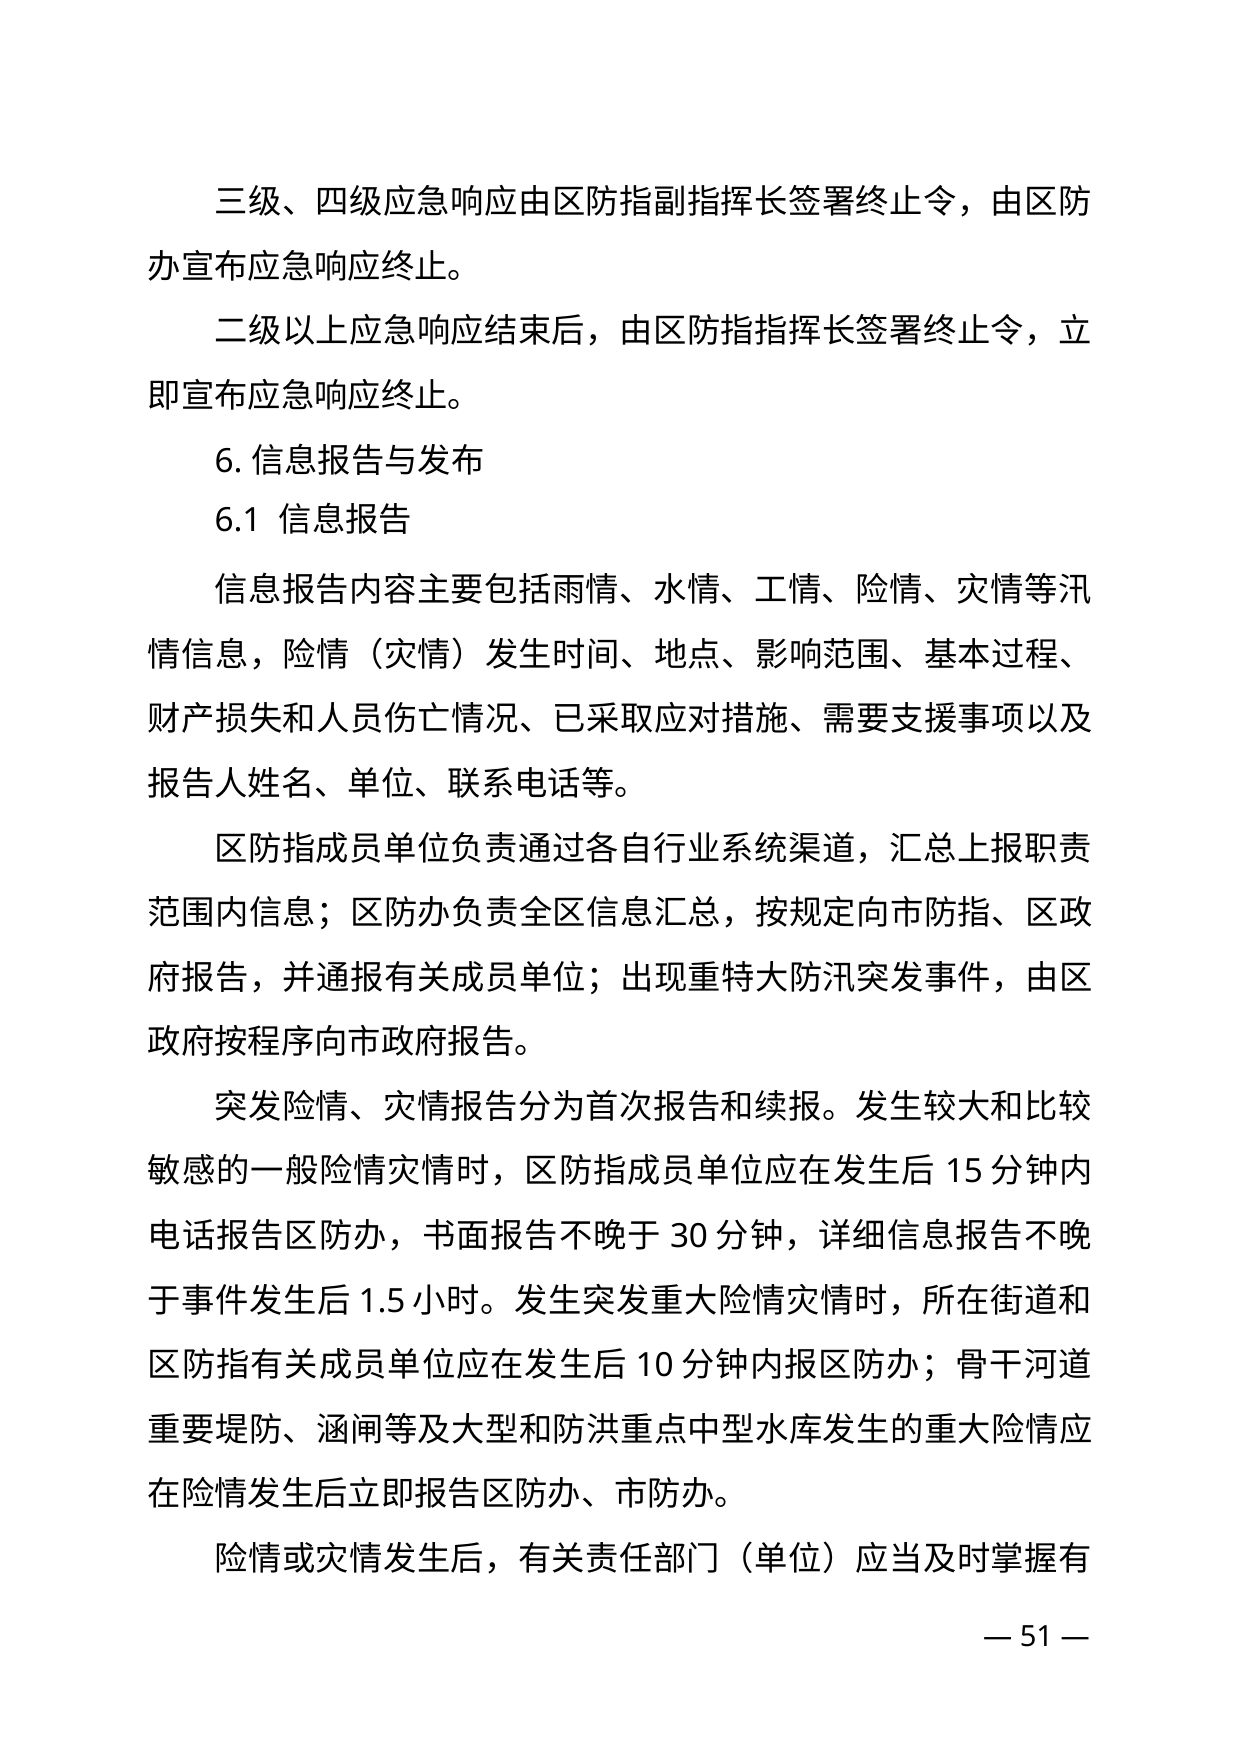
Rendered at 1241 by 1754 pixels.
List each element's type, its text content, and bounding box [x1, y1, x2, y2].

text 二级以上应急响应结束后，由区防指指挥长签署终止令，立即宣布应急响应终止。 [148, 291, 1093, 420]
text 信息报告内容主要包括雨情、水情、工情、险情、灾情等汛情信息，险情（灾情）发生时间、地点、影响范围、基本过程、财产损失和人员伤亡情况、已采取应对措施、需要支援事项以及报告人姓名、单位、联系电话等。 [148, 550, 1093, 808]
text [148, 1519, 1093, 1583]
text 三级、四级应急响应由区防指副指挥长签署终止令，由区防办宣布应急响应终止。 [148, 162, 1093, 291]
text 区防指成员单位负责通过各自行业系统渠道，汇总上报职责范围内信息；区防办负责全区信息汇总，按规定向市防指、区政府报告，并通报有关成员单位；出现重特大防汛突发事件，由区政府按程序向市政府报告。 [148, 808, 1093, 1067]
text 6.1 信息报告 [148, 485, 1093, 550]
text 突发险情、灾情报告分为首次报告和续报。发生较大和比较敏感的一般险情灾情时，区防指成员单位应在发生后15分钟内电话报告区防办，书面报告不晚于30分钟，详细信息报告不晚于事件发生后1.5小时。发生突发重大险情灾情时，所在街道和区防指有关成员单位应在发生后10分钟内报区防办；骨干河道重要堤防、涵闸等及大型和防洪重点中型水库发生的重大险情应在险情发生后立即报告区防办、市防办。 [148, 1067, 1093, 1519]
list 信息报告与发布 [148, 420, 1093, 485]
